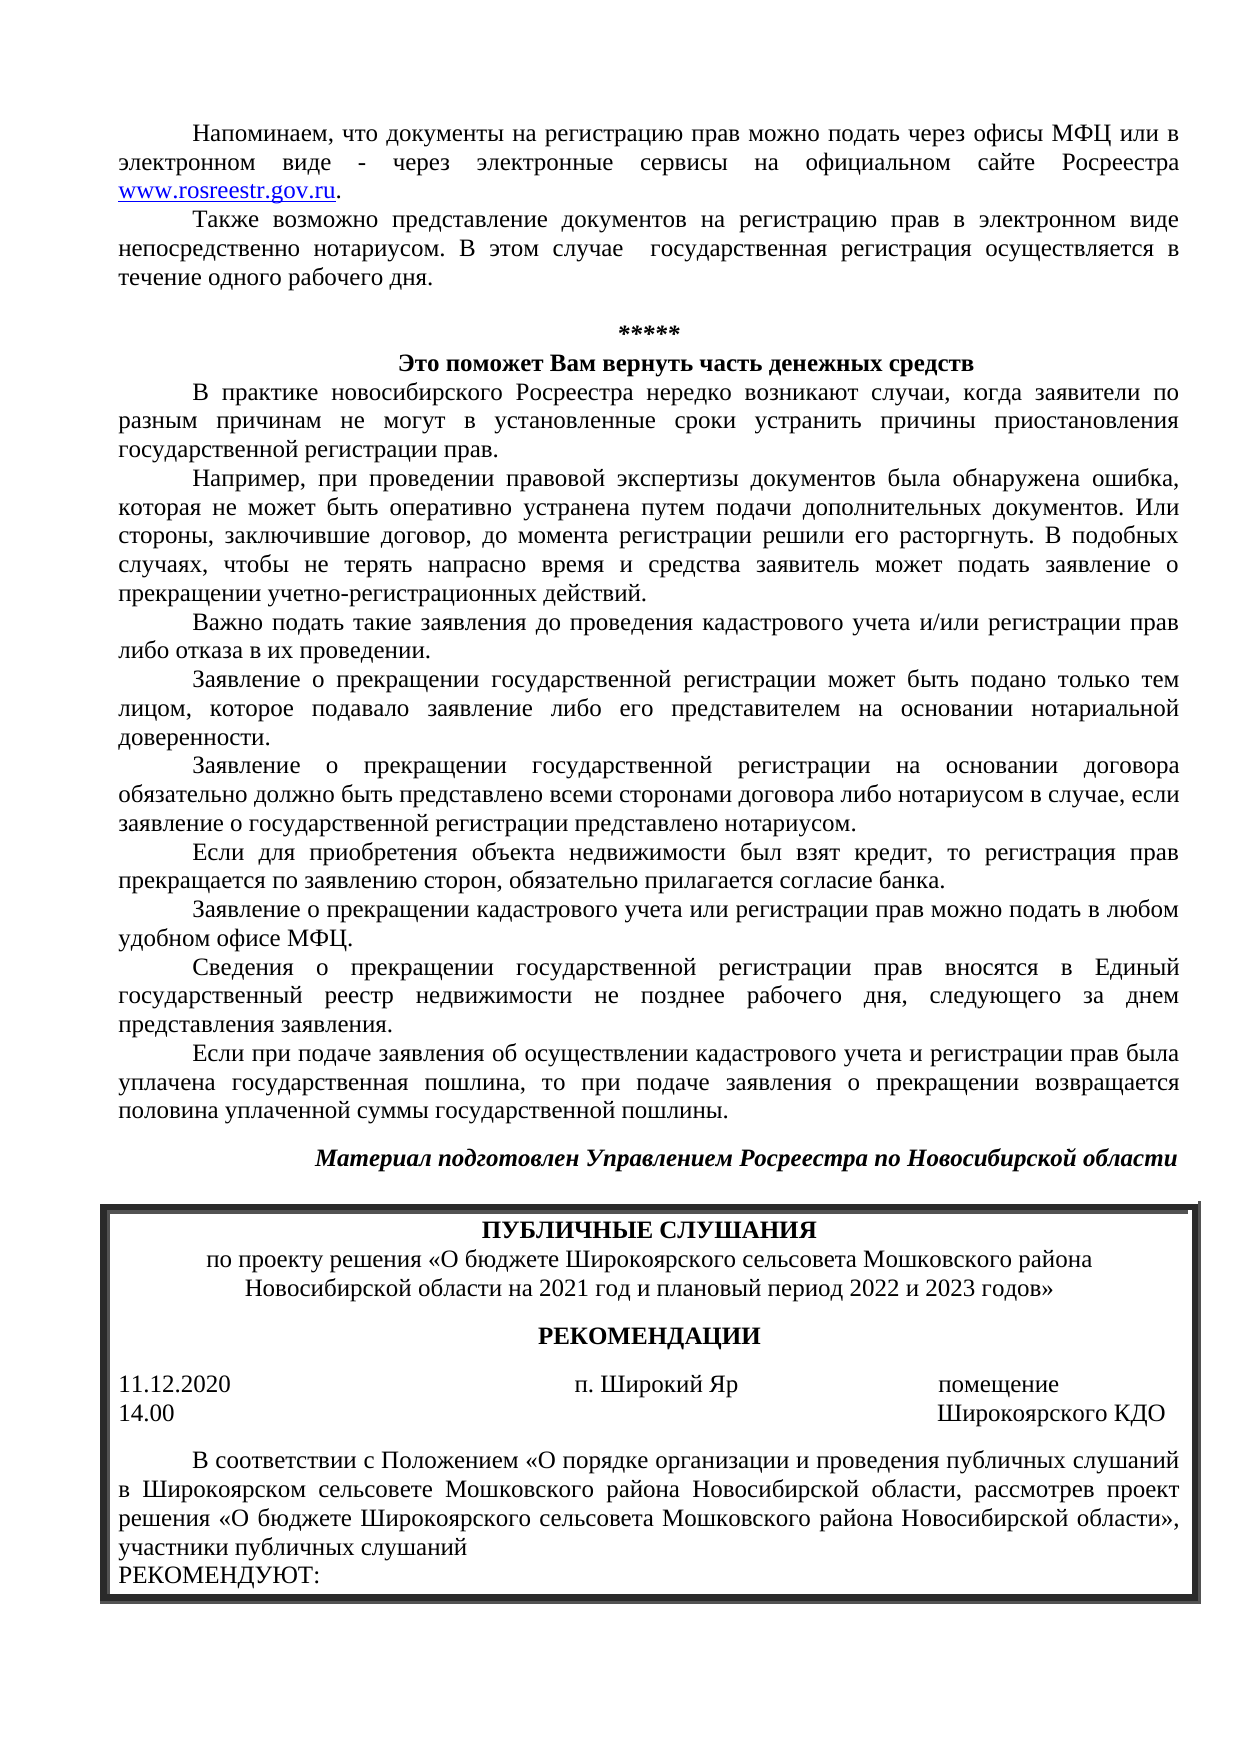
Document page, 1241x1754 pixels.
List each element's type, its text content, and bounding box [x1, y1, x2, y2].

text по проекту решения «О бюджете Широкоярского сельсовета Мошковского района Новосибирской области на 2021 год и плановый период 2022 и 2023 годов» [118, 1244, 1180, 1302]
text В практике новосибирского Росреестра нередко возникают случаи, когда заявители по разным причинам не могут в установленные сроки устранить причины приостановления государственной регистрации прав. [118, 377, 1180, 463]
text Это поможет Вам вернуть часть денежных средств [118, 348, 1180, 377]
text Сведения о прекращении государственной регистрации прав вносятся в Единый государственный реестр недвижимости не позднее рабочего дня, следующего за днем представления заявления. [118, 952, 1180, 1038]
text Заявление о прекращении государственной регистрации может быть подано только тем лицом, которое подавало заявление либо его представителем на основании нотариальной доверенности. [118, 664, 1180, 751]
text Заявление о прекращении кадастрового учета или регистрации прав можно подать в любом удобном офисе МФЦ. [118, 894, 1180, 952]
text Материал подготовлен Управлением Росреестра по Новосибирской области [118, 1143, 1180, 1172]
text РЕКОМЕНДАЦИИ [118, 1321, 1180, 1350]
text В соответствии с Положением «О порядке организации и проведения публичных слушаний в Широкоярском сельсовете Мошковского района Новосибирской области, рассмотрев проект решения «О бюджете Широкоярского сельсовета Мошковского района Новосибирской области», участники публичных слушаний [118, 1446, 1180, 1546]
text Также возможно представление документов на регистрацию прав в электронном виде непосредственно нотариусом. В этом случае государственная регистрация осуществляется в течение одного рабочего дня. [118, 204, 1180, 291]
text РЕКОМЕНДУЮТ: [110, 1546, 1188, 1591]
text ПУБЛИЧНЫЕ СЛУШАНИЯ [110, 1214, 1188, 1244]
text Например, при проведении правовой экспертизы документов была обнаружена ошибка, которая не может быть оперативно устранена путем подачи дополнительных документов. Или стороны, заключившие договор, до момента регистрации решили его расторгнуть. В подобных случаях, чтобы не терять напрасно время и средства заявитель может подать заявление о прекращении учетно-регистрационных действий. [118, 463, 1180, 607]
text 11.12.2020 п. Широкий Яр помещение [118, 1369, 1180, 1398]
text 14.00 Широкоярского КДО [118, 1398, 1180, 1426]
text Если при подаче заявления об осуществлении кадастрового учета и регистрации прав была уплачена государственная пошлина, то при подаче заявления о прекращении возвращается половина уплаченной суммы государственной пошлины. [118, 1038, 1180, 1124]
text Важно подать такие заявления до проведения кадастрового учета и/или регистрации прав либо отказа в их проведении. [118, 607, 1180, 664]
text Заявление о прекращении государственной регистрации на основании договора обязательно должно быть представлено всеми сторонами договора либо нотариусом в случае, если заявление о государственной регистрации представлено нотариусом. [118, 751, 1180, 837]
text ***** [118, 319, 1180, 348]
text Если для приобретения объекта недвижимости был взят кредит, то регистрация прав прекращается по заявлению сторон, обязательно прилагается согласие банка. [118, 837, 1180, 894]
text Напоминаем, что документы на регистрацию прав можно подать через офисы МФЦ или в электронном виде - через электронные сервисы на официальном сайте Росреестра www.rosreestr.gov.ru. [118, 118, 1180, 204]
